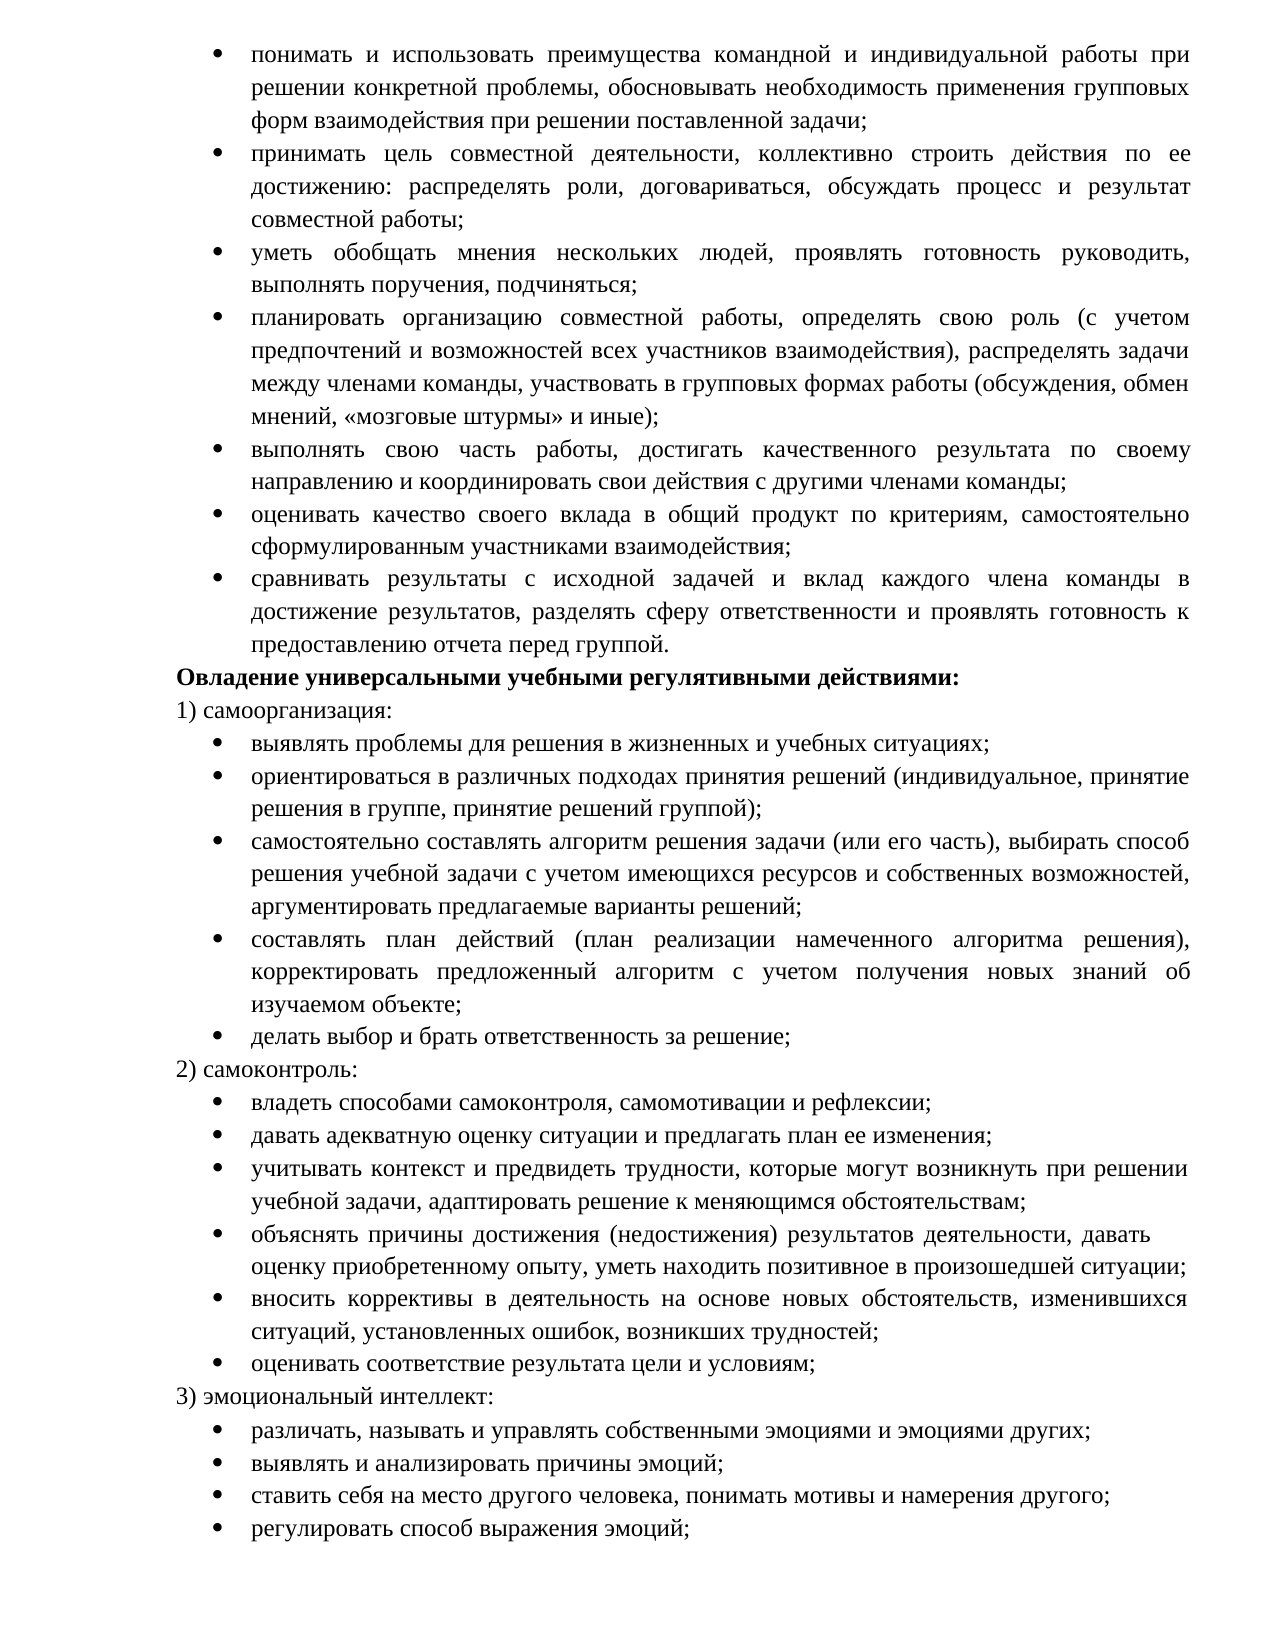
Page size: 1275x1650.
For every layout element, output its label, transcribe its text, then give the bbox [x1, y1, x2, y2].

list оценивать соответствие результата цели и условиям; [213, 1348, 1223, 1377]
list оценивать качество своего вклада в общий продукт по критериям, самостоятельно сформулированным участниками взаимодействия; [213, 499, 1190, 560]
list самоконтроль: [176, 1054, 1223, 1083]
list вносить коррективы в деятельность на основе новых обстоятельств, изменившихся ситуаций, установленных ошибок, возникших трудностей; [213, 1283, 1190, 1344]
list учитывать контекст и предвидеть трудности, которые могут возникнуть при решении учебной задачи, адаптировать решение к меняющимся обстоятельствам; [213, 1153, 1190, 1214]
list объяснять причины достижения (недостижения) результатов деятельности, давать оценку приобретенному опыту, уметь находить позитивное в произошедшей ситуации; [213, 1219, 1190, 1280]
list уметь обобщать мнения нескольких людей, проявлять готовность руководить, выполнять поручения, подчиняться; [213, 237, 1190, 298]
list выполнять свою часть работы, достигать качественного результата по своему направлению и координировать свои действия с другими членами команды; [213, 434, 1191, 495]
list сравнивать результаты с исходной задачей и вклад каждого члена команды в достижение результатов, разделять сферу ответственности и проявлять готовность к предоставлению отчета перед группой. [213, 563, 1190, 658]
list регулировать способ выражения эмоций; [213, 1513, 1223, 1542]
list выявлять и анализировать причины эмоций; [213, 1448, 1223, 1476]
list выявлять проблемы для решения в жизненных и учебных ситуациях; [213, 728, 1223, 757]
list понимать и использовать преимущества командной и индивидуальной работы при решении конкретной проблемы, обосновывать необходимость применения групповых форм взаимодействия при решении поставленной задачи; [213, 39, 1190, 134]
subtitle Овладение универсальными учебными регулятивными действиями: [176, 662, 1223, 691]
list составлять план действий (план реализации намеченного алгоритма решения), корректировать предложенный алгоритм с учетом получения новых знаний об изучаемом объекте; [213, 924, 1191, 1017]
list самостоятельно составлять алгоритм решения задачи (или его часть), выбирать способ решения учебной задачи с учетом имеющихся ресурсов и собственных возможностей, аргументировать предлагаемые варианты решений; [213, 826, 1191, 919]
list владеть способами самоконтроля, самомотивации и рефлексии; [213, 1087, 1223, 1116]
list принимать цель совместной деятельности, коллективно строить действия по ее достижению: распределять роли, договариваться, обсуждать процесс и результат совместной работы; [213, 138, 1191, 233]
list ставить себя на место другого человека, понимать мотивы и намерения другого; [213, 1480, 1223, 1509]
list ориентироваться в различных подходах принятия решений (индивидуальное, принятие решения в группе, принятие решений группой); [213, 761, 1190, 822]
list самоорганизация: [176, 695, 1223, 724]
list различать, называть и управлять собственными эмоциями и эмоциями других; [213, 1415, 1223, 1443]
list планировать организацию совместной работы, определять свою роль (с учетом предпочтений и возможностей всех участников взаимодействия), распределять задачи между членами команды, участвовать в групповых формах работы (обсуждения, обмен мнений, «мозговые штурмы» и иные); [213, 302, 1190, 429]
list эмоциональный интеллект: [176, 1381, 1223, 1410]
list делать выбор и брать ответственность за решение; [213, 1021, 1223, 1050]
list давать адекватную оценку ситуации и предлагать план ее изменения; [213, 1121, 1223, 1149]
